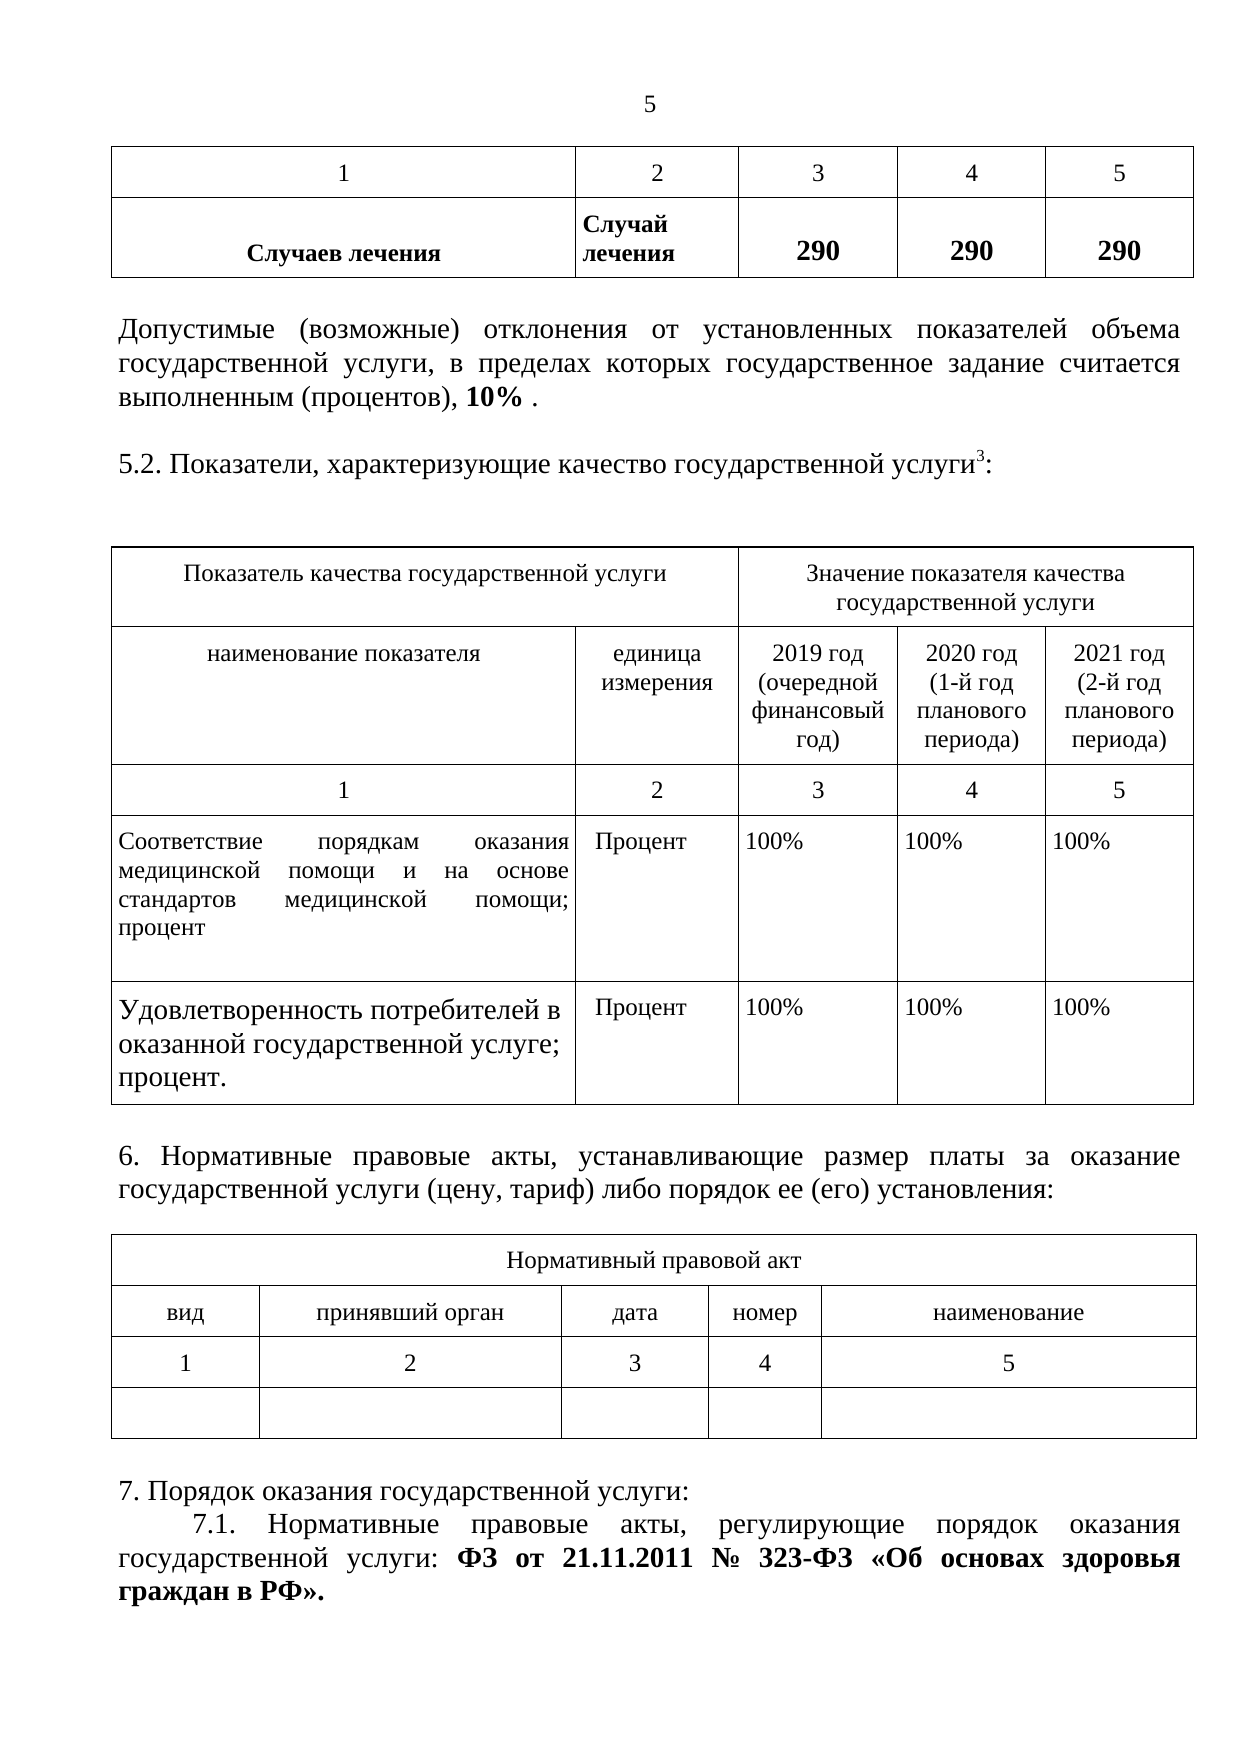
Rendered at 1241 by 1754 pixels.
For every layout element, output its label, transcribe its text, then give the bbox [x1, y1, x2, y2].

table_cell Случай лечения [576, 198, 738, 277]
table_cell Процент [576, 816, 738, 981]
table_cell 5 [1046, 765, 1193, 814]
table_cell 1 [112, 147, 575, 197]
text 7. Порядок оказания государственной услуги: [118, 1473, 1181, 1506]
table_cell [709, 1388, 821, 1438]
table_cell 2021 год (2-й год планового периода) [1046, 627, 1193, 763]
table_cell [112, 1388, 259, 1438]
table_cell 2 [576, 147, 738, 197]
table_cell принявший орган [260, 1286, 561, 1336]
text 5.2. Показатели, характеризующие качество государственной услуги3: [118, 446, 1181, 479]
table_cell наименование [822, 1286, 1196, 1336]
table_cell [260, 1388, 561, 1438]
table_cell номер [709, 1286, 821, 1336]
table_cell 2 [260, 1337, 561, 1387]
table_cell 2019 год (очередной финансовый год) [739, 627, 897, 763]
table_header Значение показателя качества государственной услуги [739, 548, 1193, 626]
table_cell 100% [1046, 816, 1193, 981]
table_cell 290 [739, 198, 897, 277]
table_cell Случаев лечения [112, 198, 575, 277]
text 6. Нормативные правовые акты, устанавливающие размер платы за оказание государственной услуги (цену, тариф) либо порядок ее (его) установления: [118, 1138, 1181, 1205]
table_cell 100% [1046, 982, 1193, 1103]
table_cell 4 [898, 765, 1045, 814]
table_cell [822, 1388, 1196, 1438]
table_cell 2020 год (1-й год планового периода) [898, 627, 1045, 763]
table_cell 100% [739, 816, 897, 981]
table_header Нормативный правовой акт [112, 1235, 1196, 1285]
table_cell 5 [822, 1337, 1196, 1387]
table_cell 100% [898, 982, 1045, 1103]
table_cell 3 [739, 147, 897, 197]
text 7.1. Нормативные правовые акты, регулирующие порядок оказания государственной услуги: ФЗ от 21.11.2011 № 323-ФЗ «Об основах здоровья граждан в РФ». [118, 1506, 1181, 1607]
table_cell дата [562, 1286, 708, 1336]
table_cell 290 [898, 198, 1045, 277]
table_cell 1 [112, 1337, 259, 1387]
table_cell наименование показателя [112, 627, 575, 763]
table_header Показатель качества государственной услуги [112, 548, 738, 626]
table_cell 4 [709, 1337, 821, 1387]
table_cell вид [112, 1286, 259, 1336]
table_cell 3 [562, 1337, 708, 1387]
table_cell единица измерения [576, 627, 738, 763]
table_cell 4 [898, 147, 1045, 197]
table_cell Процент [576, 982, 738, 1103]
table_cell Удовлетворенность потребителей в оказанной государственной услуге; процент. [112, 982, 575, 1103]
table_cell 2 [576, 765, 738, 814]
table_cell [562, 1388, 708, 1438]
table_cell 5 [1046, 147, 1193, 197]
table_cell 290 [1046, 198, 1193, 277]
table_cell 1 [112, 765, 575, 814]
table_cell 100% [739, 982, 897, 1103]
table_cell Соответствие порядкам оказания медицинской помощи и на основе стандартов медицинской помощи; процент [112, 816, 575, 981]
table_cell 100% [898, 816, 1045, 981]
table_cell 3 [739, 765, 897, 814]
text Допустимые (возможные) отклонения от установленных показателей объема государственной услуги, в пределах которых государственное задание считается выполненным (процентов), 10% . [118, 312, 1181, 412]
